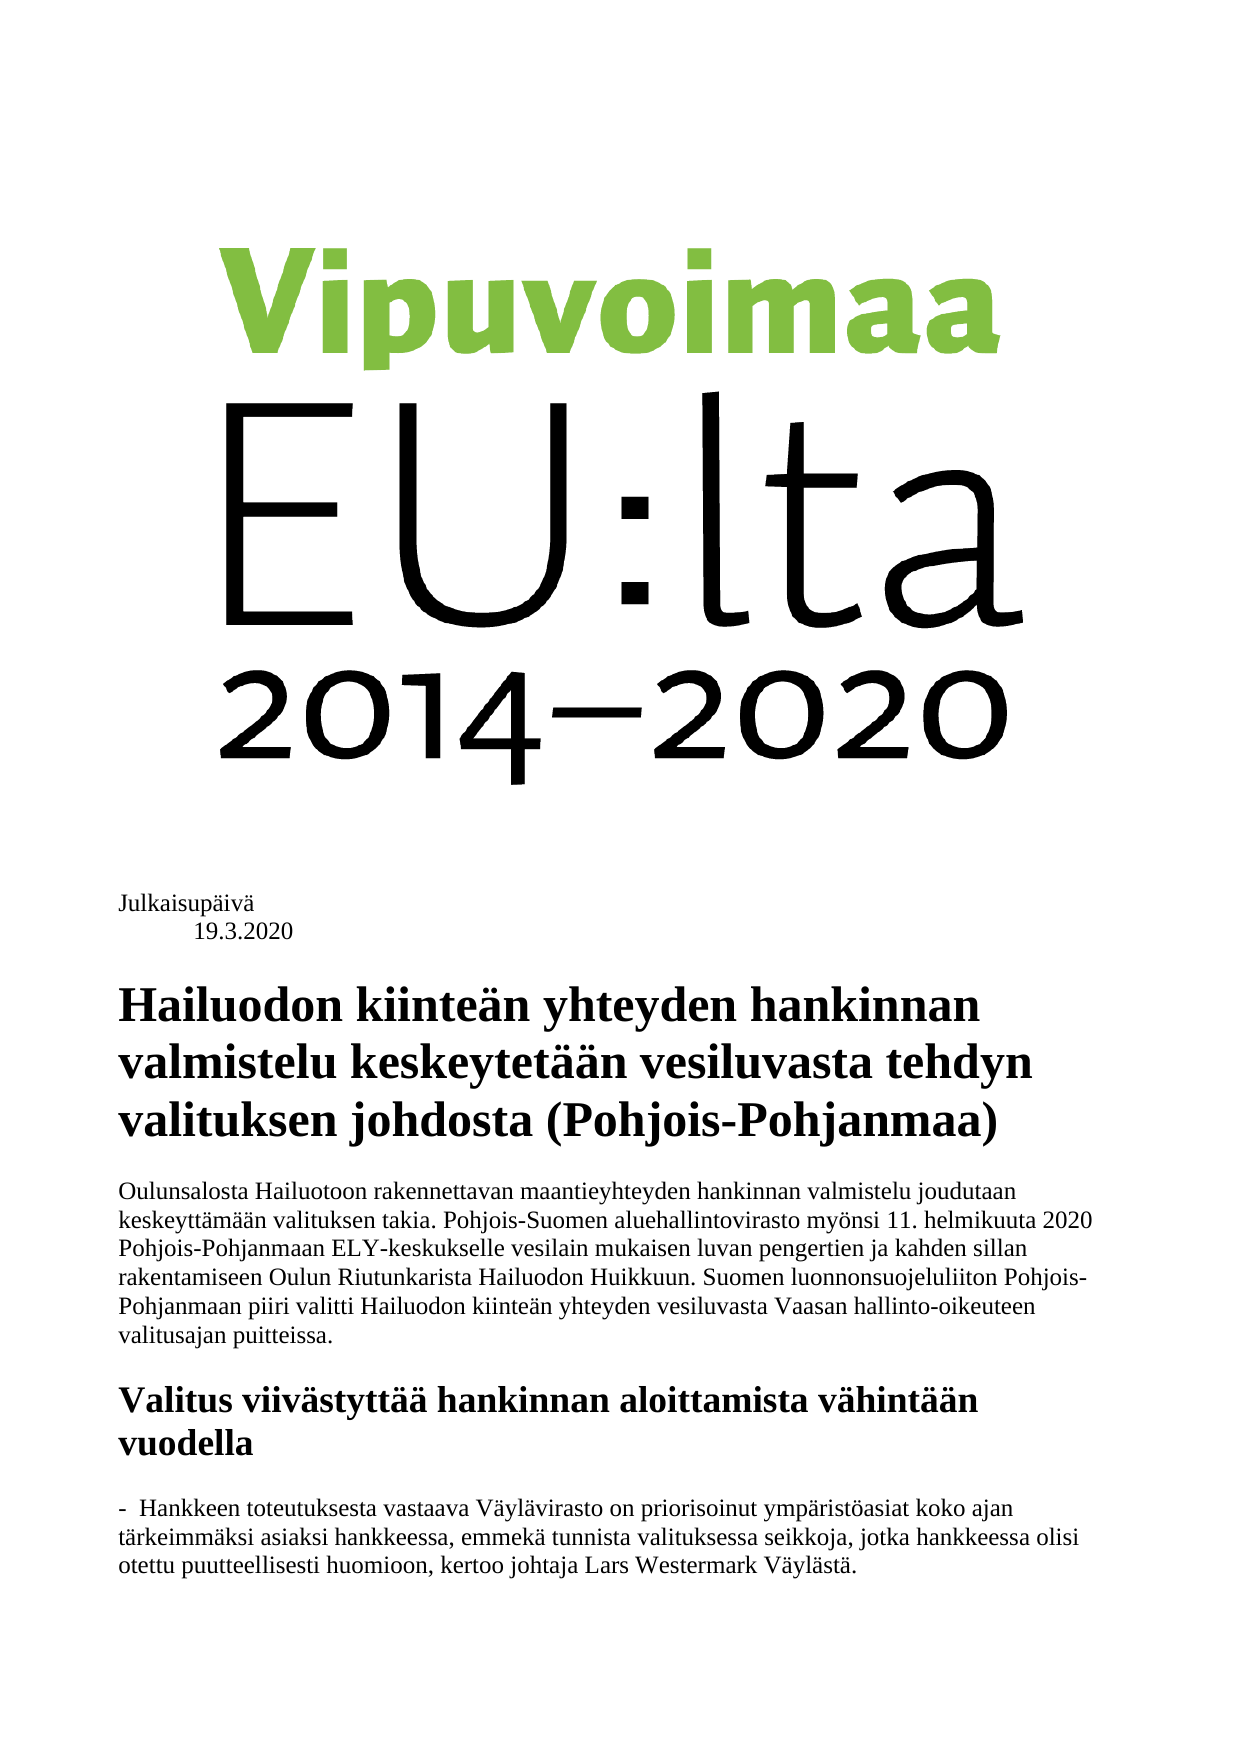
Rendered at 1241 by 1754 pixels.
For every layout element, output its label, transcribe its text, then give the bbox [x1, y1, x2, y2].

text 19.3.2020 [193, 916, 1122, 945]
text Julkaisupäivä [118, 888, 1122, 916]
picture [118, 147, 1123, 859]
text Hailuodon kiinteän yhteyden hankinnan valmistelu keskeytetään vesiluvasta tehdyn valituksen johdosta (Pohjois-Pohjanmaa) [118, 974, 1122, 1147]
text Valitus viivästyttää hankinnan aloittamista vähintään vuodella [118, 1378, 1122, 1464]
text Oulunsalosta Hailuotoon rakennettavan maantieyhteyden hankinnan valmistelu joudutaan keskeyttämään valituksen takia. Pohjois-Suomen aluehallintovirasto myönsi 11. helmikuuta 2020 Pohjois-Pohjanmaan ELY-keskukselle vesilain mukaisen luvan pengertien ja kahden sillan rakentamiseen Oulun Riutunkarista Hailuodon Huikkuun. Suomen luonnonsuojeluliiton Pohjois-Pohjanmaan piiri valitti Hailuodon kiinteän yhteyden vesiluvasta Vaasan hallinto-oikeuteen valitusajan puitteissa. [118, 1176, 1122, 1348]
text - Hankkeen toteutuksesta vastaava Väylävirasto on priorisoinut ympäristöasiat koko ajan tärkeimmäksi asiaksi hankkeessa, emmekä tunnista valituksessa seikkoja, jotka hankkeessa olisi otettu puutteellisesti huomioon, kertoo johtaja Lars Westermark Väylästä. [118, 1493, 1122, 1579]
